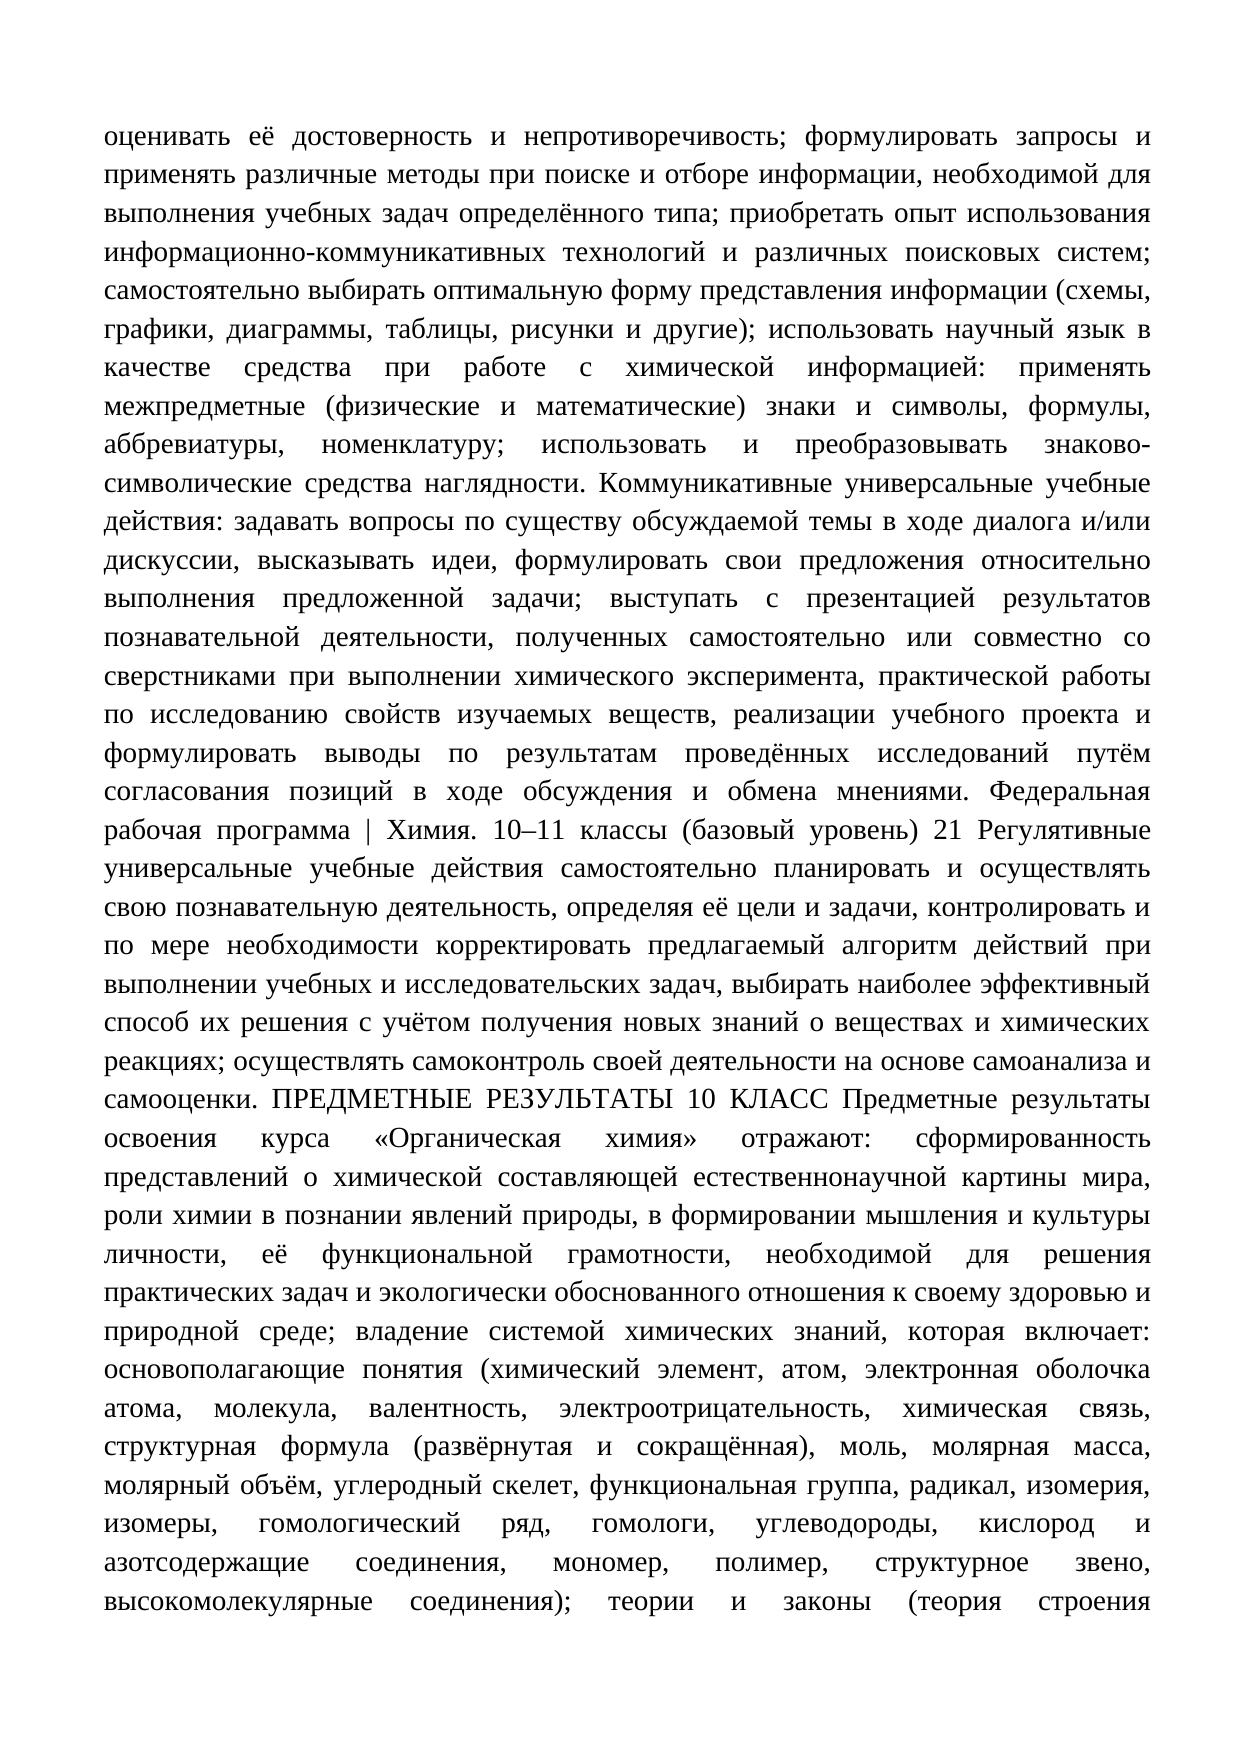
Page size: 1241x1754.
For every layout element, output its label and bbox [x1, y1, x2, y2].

text [103, 118, 1152, 1616]
